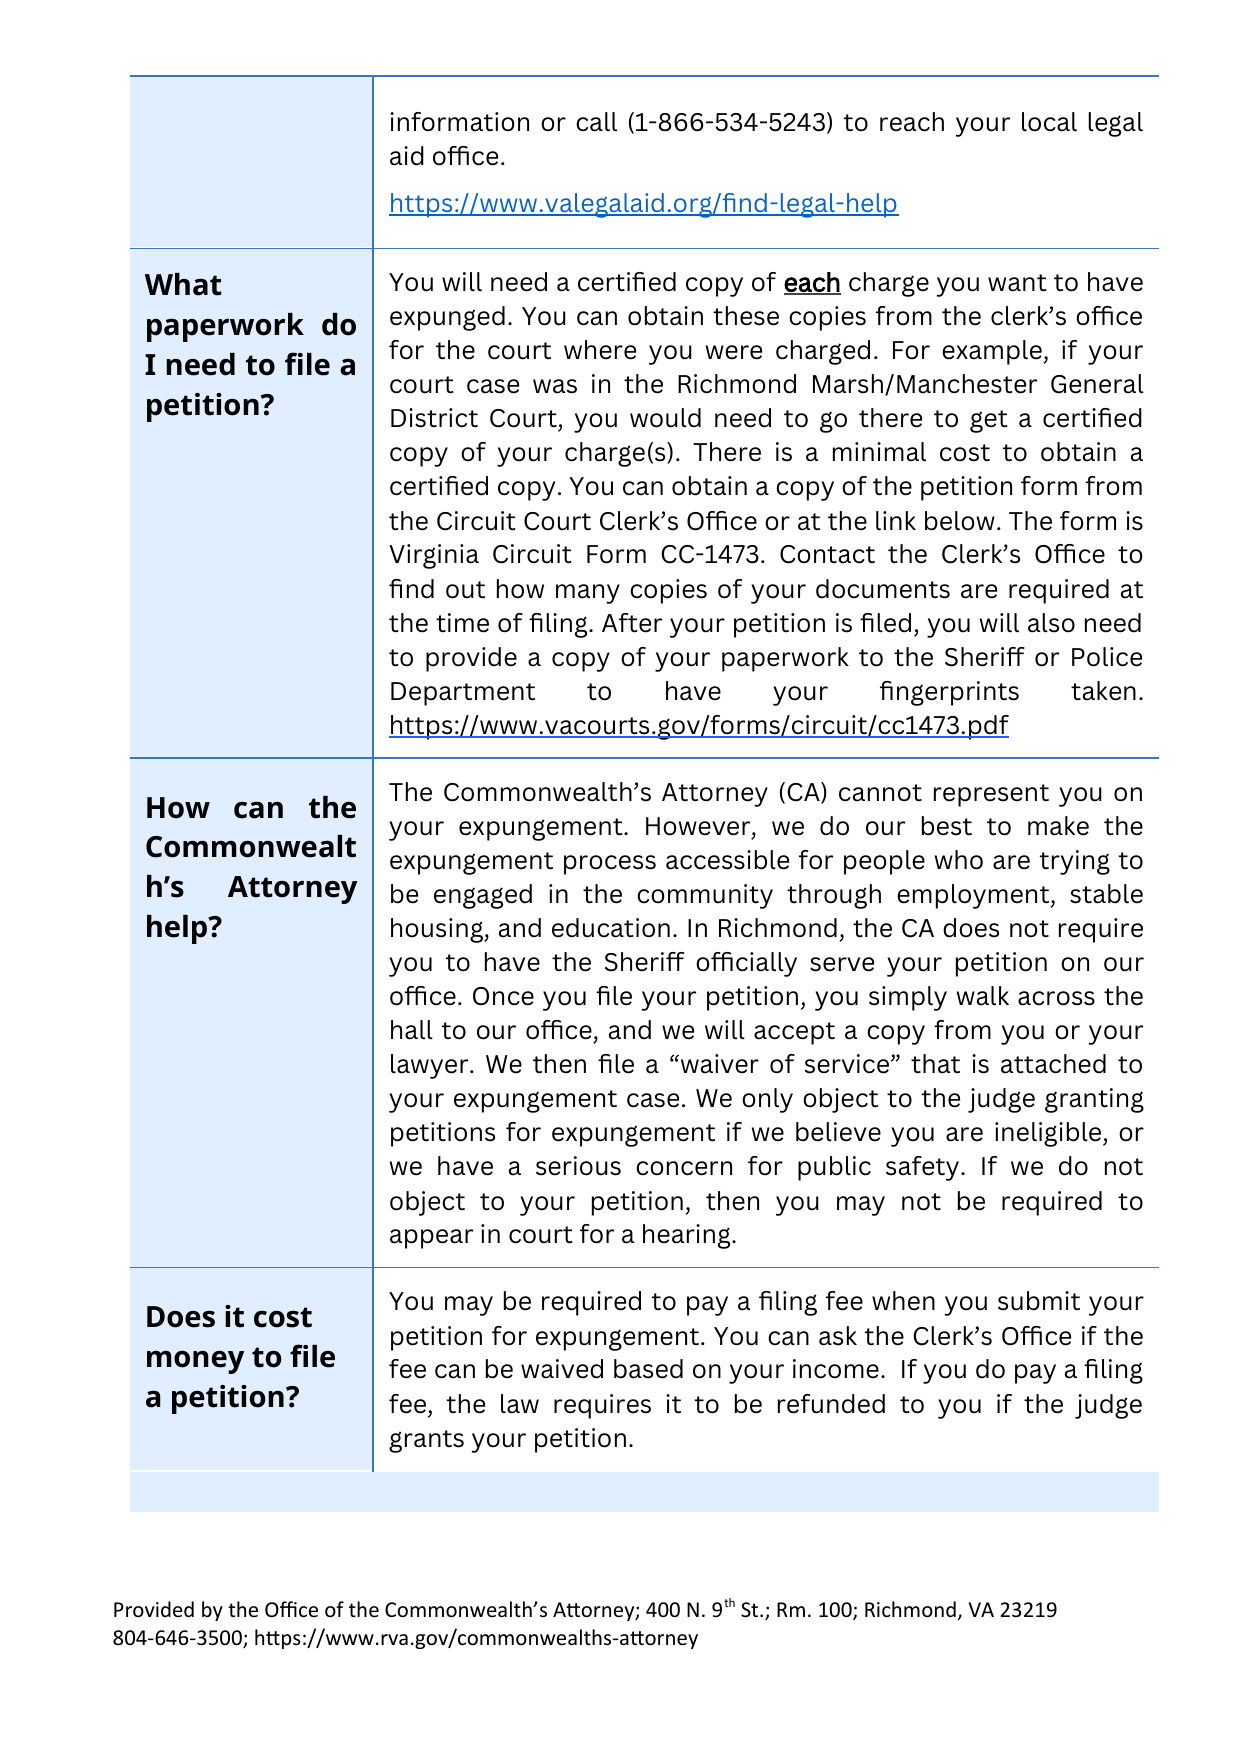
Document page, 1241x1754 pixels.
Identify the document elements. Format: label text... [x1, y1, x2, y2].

table_cell How can the Commonwealth’s Attorney help? [130, 759, 372, 1267]
table_cell Does it cost money to file a petition? [130, 1268, 372, 1470]
table_cell You may be required to pay a filing fee when you submit your petition for expungement. You can ask the Clerk’s Office if the fee can be waived based on your income. If you do pay a filing fee, the law requires it to be refunded to you if the judge grants your petition. [374, 1268, 1159, 1470]
table_cell The Commonwealth’s Attorney (CA) cannot represent you on your expungement. However, we do our best to make the expungement process accessible for people who are trying to be engaged in the community through employment, stable housing, and education. In Richmond, the CA does not require you to have the Sheriff officially serve your petition on our office. Once you file your petition, you simply walk across the hall to our office, and we will accept a copy from you or your lawyer. We then file a “waiver of service” that is attached to your expungement case. We only object to the judge granting petitions for expungement if we believe you are ineligible, or we have a serious concern for public safety. If we do not object to your petition, then you may not be required to appear in court for a hearing. [374, 759, 1159, 1267]
table_cell What paperwork do I need to file a petition? [130, 249, 372, 757]
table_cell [130, 77, 372, 247]
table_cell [374, 77, 1159, 247]
table_cell [130, 1472, 1159, 1512]
table_cell You will need a certified copy of each charge you want to have expunged. You can obtain these copies from the clerk’s office for the court where you were charged. For example, if your court case was in the Richmond Marsh/Manchester General District Court, you would need to go there to get a certified copy of your charge(s). There is a minimal cost to obtain a certified copy. You can obtain a copy of the petition form from the Circuit Court Clerk’s Office or at the link below. The form is Virginia Circuit Form CC-1473. Contact the Clerk’s Office to find out how many copies of your documents are required at the time of filing. After your petition is filed, you will also need to provide a copy of your paperwork to the Sheriff or Police Department to have your fingerprints taken. https://www.vacourts.gov/forms/circuit/cc1473.pdf [374, 249, 1159, 757]
